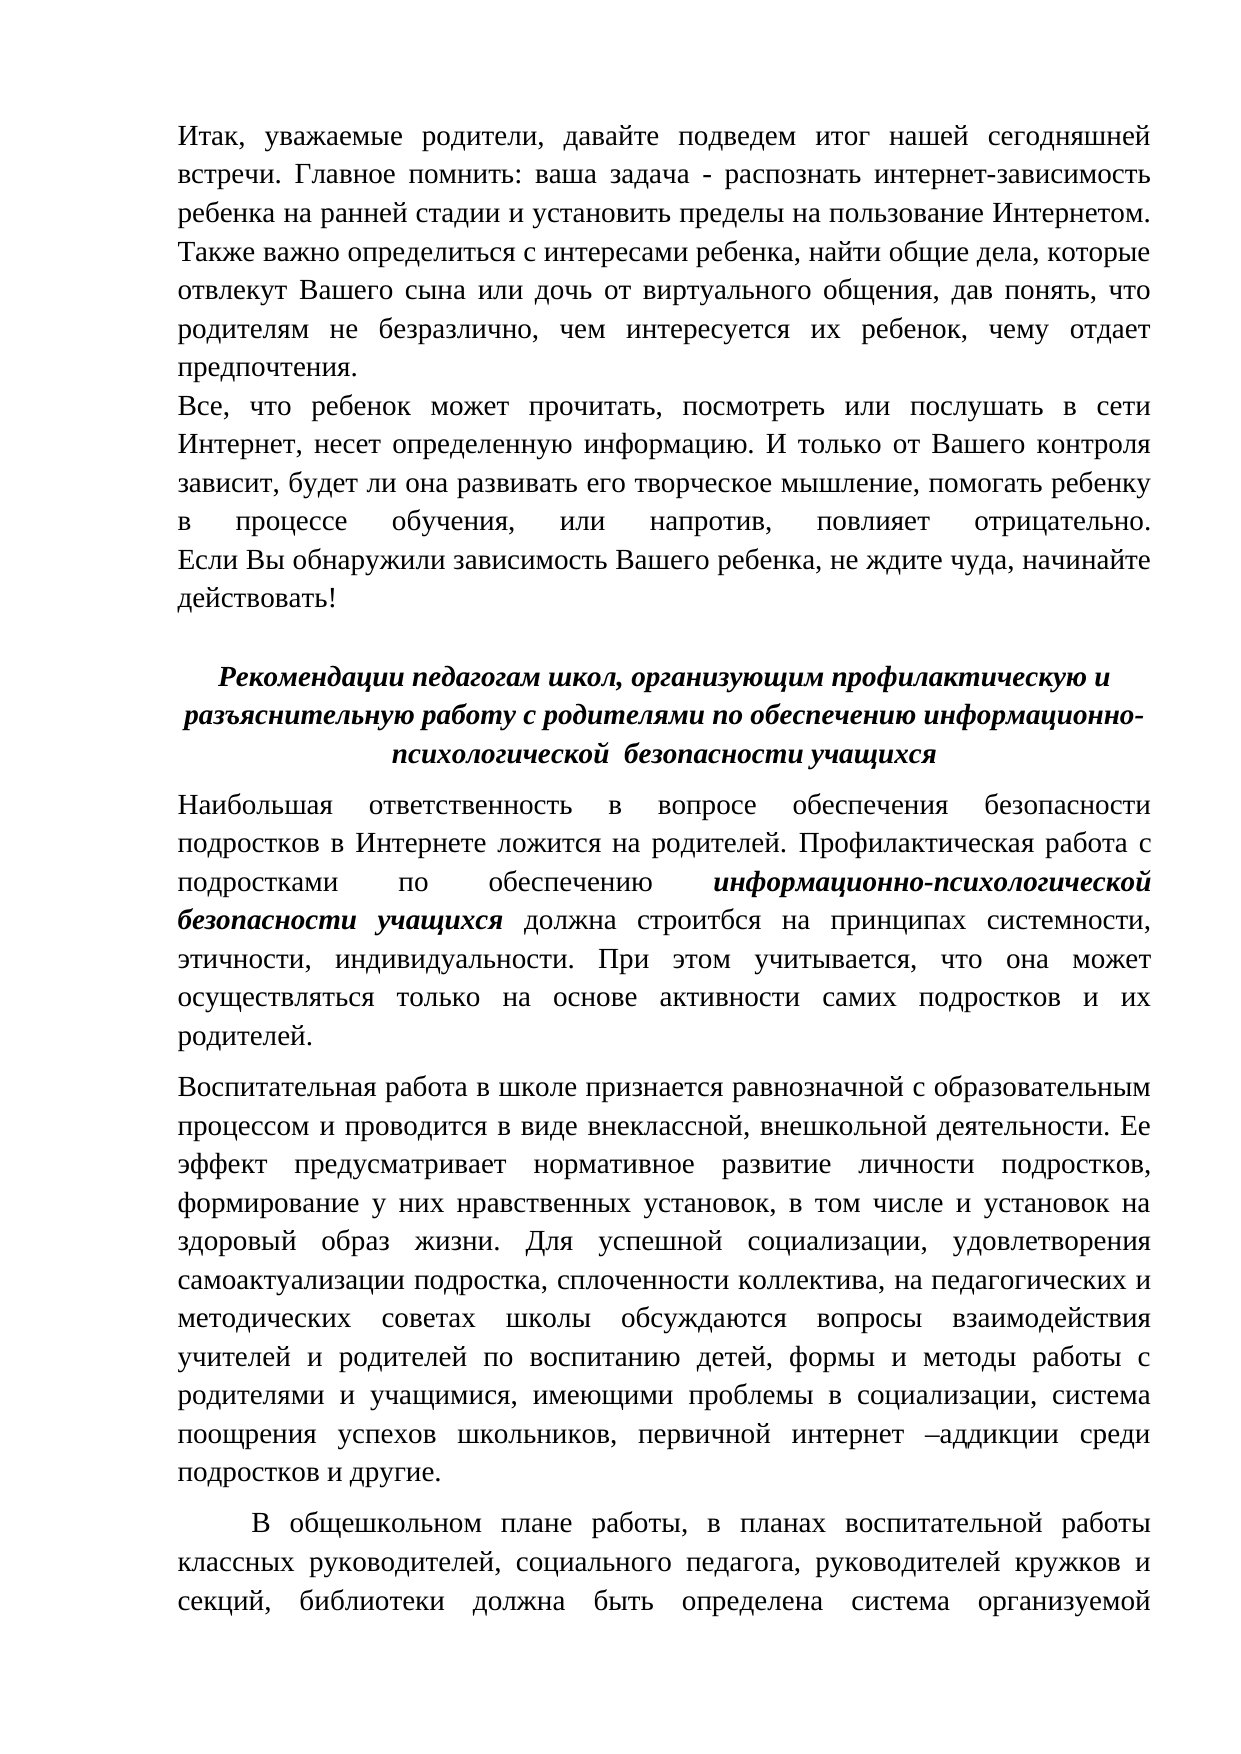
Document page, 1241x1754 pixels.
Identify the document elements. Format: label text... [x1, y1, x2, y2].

text Наибольшая ответственность в вопросе обеспечения безопасности подростков в Интернете ложится на родителей. Профилактическая работа с подростками по обеспечению информационно-психологической безопасности учащихся должна строитбся на принципах системности, этичности, индивидуальности. При этом учитывается, что она может осуществляться только на основе активности самих подростков и их родителей. [177, 820, 1152, 1052]
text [177, 1506, 1152, 1616]
text Итак, уважаемые родители, давайте подведем итог нашей сегодняшней встречи. Главное помнить: ваша задача - распознать интернет-зависимость ребенка на ранней стадии и установить пределы на пользование Интернетом. Также важно определиться с интересами ребенка, найти общие дела, которые отвлекут Вашего сына или дочь от виртуального общения, дав понять, что родителям не безразлично, чем интересуется их ребенок, чему отдает предпочтения. Все, что ребенок может прочитать, посмотреть или послушать в сети Интернет, несет определенную информацию. И только от Вашего контроля зависит, будет ли она развивать его творческое мышление, помогать ребенку в процессе обучения, или напротив, повлияет отрицательно. Если Вы обнаружили зависимость Вашего ребенка, не ждите чуда, начинайте действовать! [177, 118, 1152, 614]
text Воспитательная работа в школе признается равнозначной с образовательным процессом и проводится в виде внеклассной, внешкольной деятельности. Ее эффект предусматривает нормативное развитие личности подростков, формирование у них нравственных установок, в том числе и установок на здоровый образ жизни. Для успешной социализации, удовлетворения самоактуализации подростка, сплоченности коллектива, на педагогических и методических советах школы обсуждаются вопросы взаимодействия учителей и родителей по воспитанию детей, формы и методы работы с родителями и учащимися, имеющими проблемы в социализации, система поощрения успехов школьников, первичной интернет –аддикции среди подростков и другие. [177, 1069, 1152, 1488]
text Рекомендации педагогам школ, организующим профилактическую и разъяснительную работу с родителями по обеспечению информационно-психологической безопасности учащихся [177, 659, 1152, 769]
